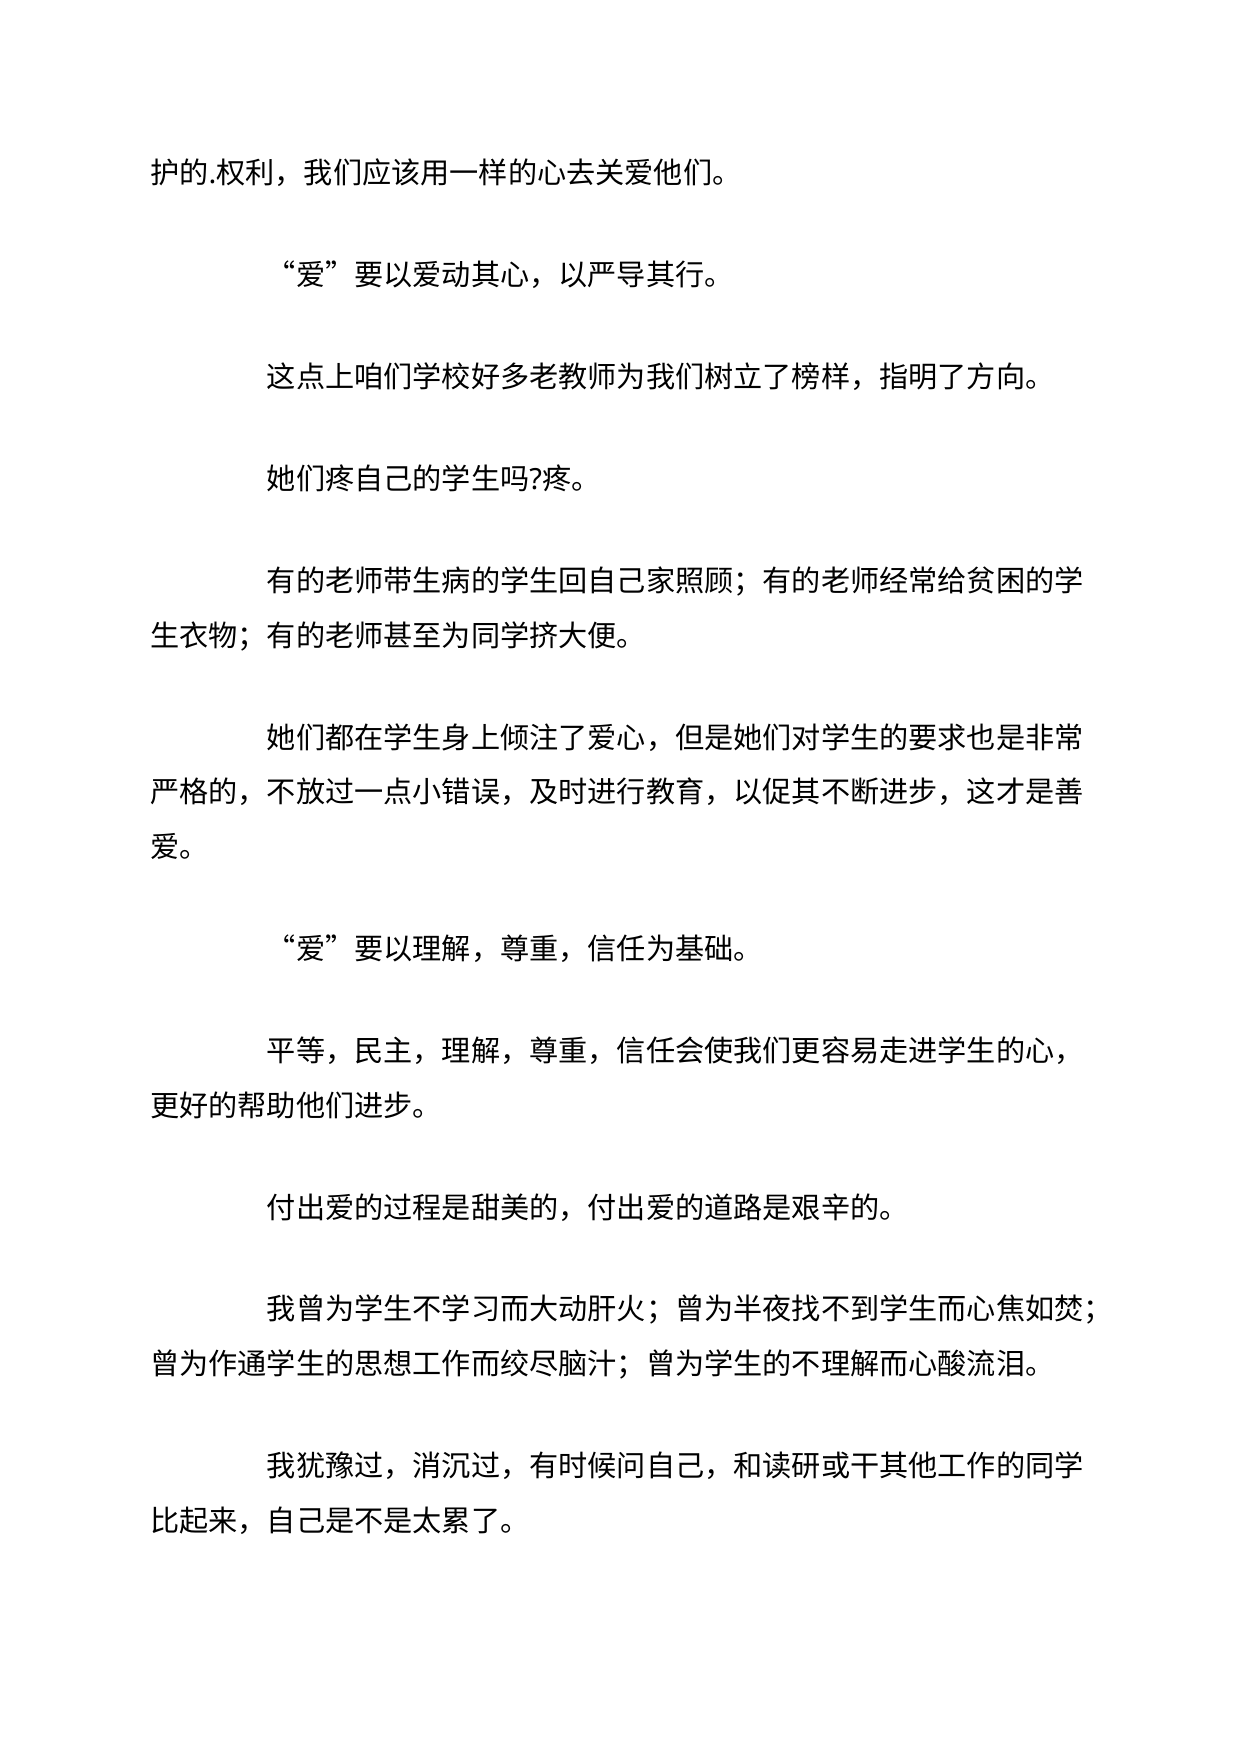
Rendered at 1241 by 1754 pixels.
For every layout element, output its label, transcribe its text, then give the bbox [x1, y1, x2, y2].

text “爱”要以爱动其心，以严导其行。 [150, 252, 1090, 294]
text 我犹豫过，消沉过，有时候问自己，和读研或干其他工作的同学比起来，自己是不是太累了。 [150, 1443, 1090, 1540]
text “爱”要以理解，尊重，信任为基础。 [150, 926, 1090, 968]
text 这点上咱们学校好多老教师为我们树立了榜样，指明了方向。 [150, 354, 1090, 396]
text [150, 150, 1090, 192]
text 她们都在学生身上倾注了爱心，但是她们对学生的要求也是非常严格的，不放过一点小错误，及时进行教育，以促其不断进步，这才是善爱。 [150, 714, 1090, 866]
text 有的老师带生病的学生回自己家照顾；有的老师经常给贫困的学生衣物；有的老师甚至为同学挤大便。 [150, 557, 1090, 655]
text 平等，民主，理解，尊重，信任会使我们更容易走进学生的心，更好的帮助他们进步。 [150, 1027, 1090, 1125]
text 付出爱的过程是甜美的，付出爱的道路是艰辛的。 [150, 1184, 1090, 1226]
text 她们疼自己的学生吗?疼。 [150, 456, 1090, 498]
text 我曾为学生不学习而大动肝火；曾为半夜找不到学生而心焦如焚；曾为作通学生的思想工作而绞尽脑汁；曾为学生的不理解而心酸流泪。 [150, 1286, 1090, 1383]
